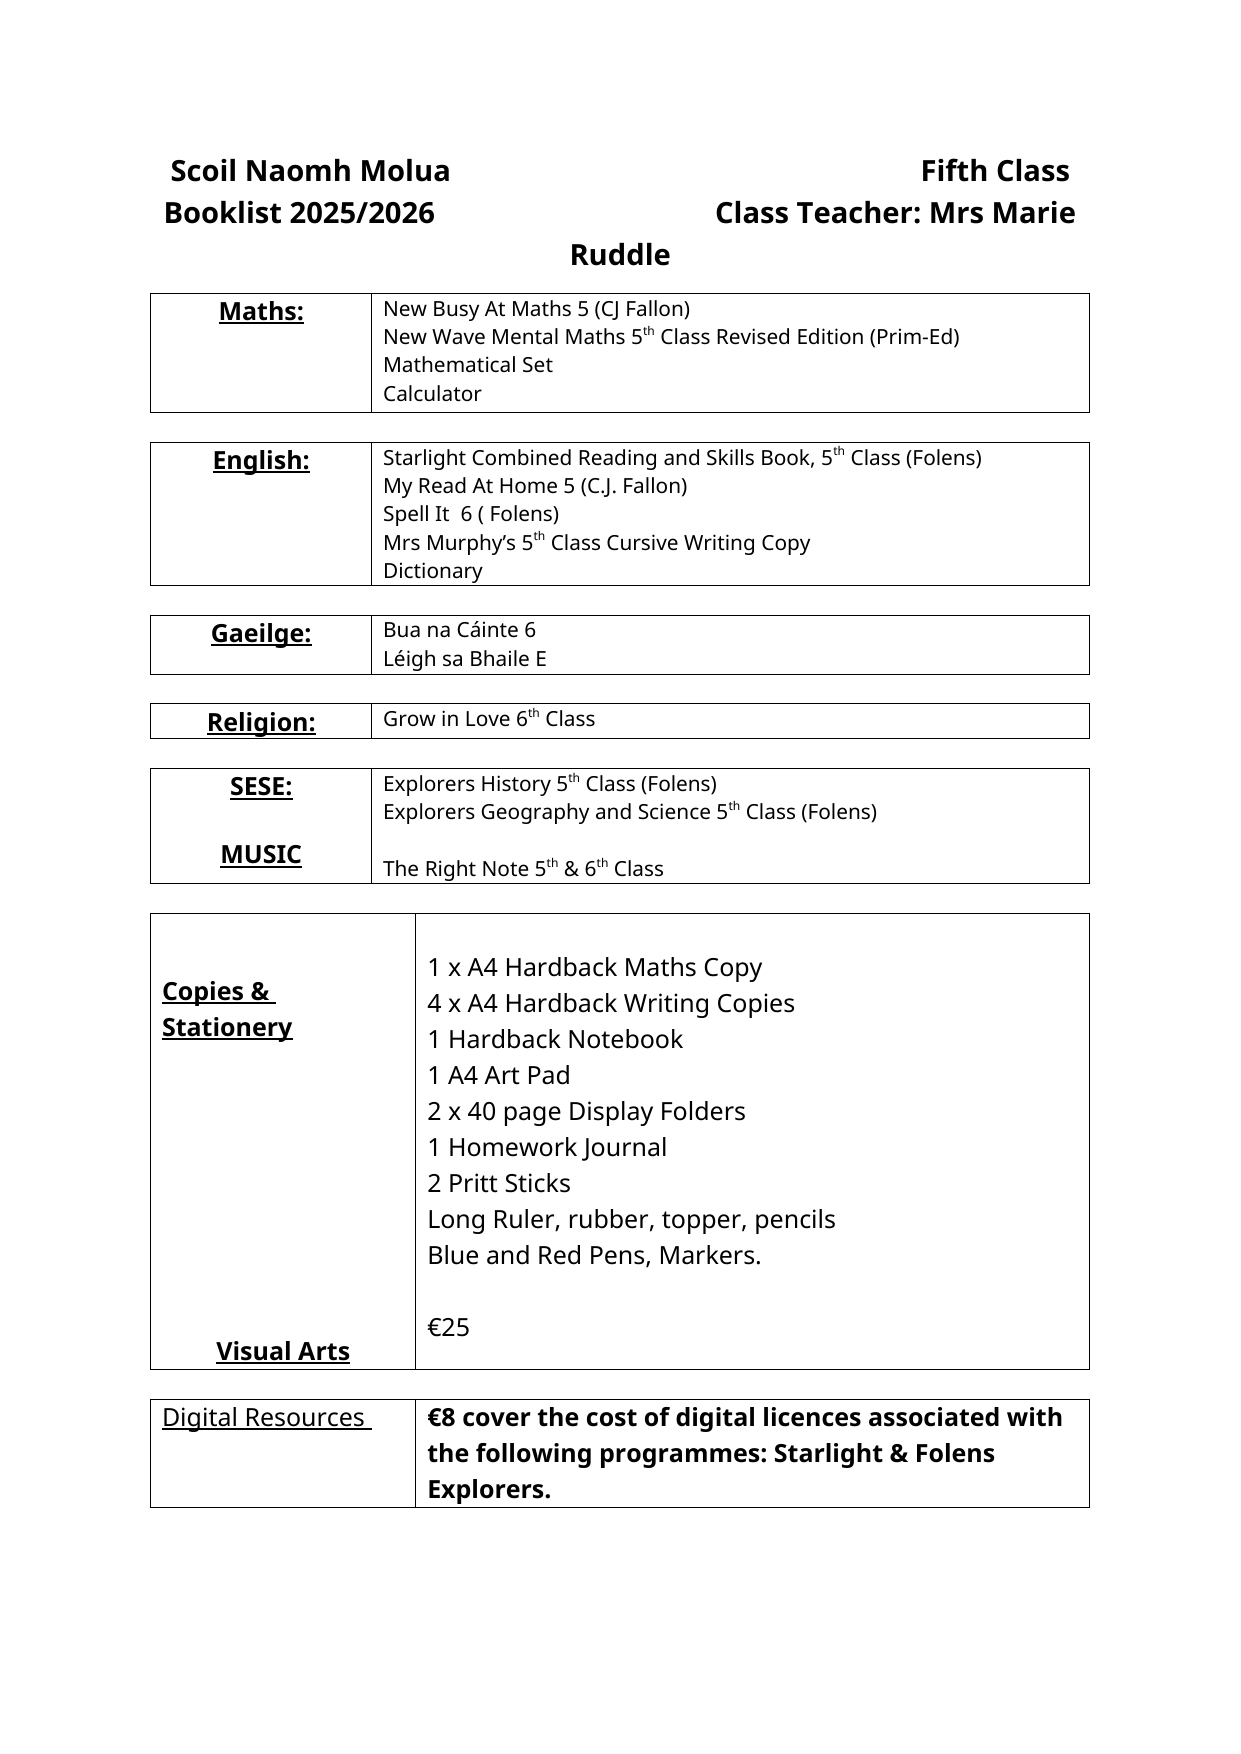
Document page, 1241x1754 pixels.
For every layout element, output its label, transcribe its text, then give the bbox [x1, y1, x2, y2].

table_header Grow in Love 6th Class [372, 704, 1089, 738]
table_header Digital Resources [151, 1400, 415, 1507]
table_header SESE: MUSIC [151, 769, 371, 883]
table_header €8 cover the cost of digital licences associated with the following programmes: Starlight & Folens Explorers. [416, 1400, 1089, 1507]
table_header 1 x A4 Hardback Maths Copy 4 x A4 Hardback Writing Copies 1 Hardback Notebook 1 A4 Art Pad 2 x 40 page Display Folders 1 Homework Journal 2 Pritt Sticks Long Ruler, rubber, topper, pencils Blue and Red Pens, Markers. €25 [416, 914, 1089, 1369]
table_header Starlight Combined Reading and Skills Book, 5th Class (Folens) My Read At Home 5 (C.J. Fallon) Spell It 6 ( Folens) Mrs Murphy’s 5th Class Cursive Writing Copy Dictionary [372, 443, 1089, 585]
table_header Maths: [151, 294, 371, 412]
table_header Religion: [151, 704, 371, 738]
table_header English: [151, 443, 371, 585]
table_header Explorers History 5th Class (Folens) Explorers Geography and Science 5th Class (Folens) The Right Note 5th & 6th Class [372, 769, 1089, 883]
table_header Copies & Stationery Visual Arts [151, 914, 415, 1369]
table_header Gaeilge: [151, 616, 371, 673]
text Scoil Naomh Molua Fifth Class Booklist 2025/2026 Class Teacher: Mrs Marie Ruddle [150, 150, 1090, 274]
table_header New Busy At Maths 5 (CJ Fallon) New Wave Mental Maths 5th Class Revised Edition (Prim-Ed) Mathematical Set Calculator [372, 294, 1089, 412]
table_header Bua na Cáinte 6 Léigh sa Bhaile E [372, 616, 1089, 673]
